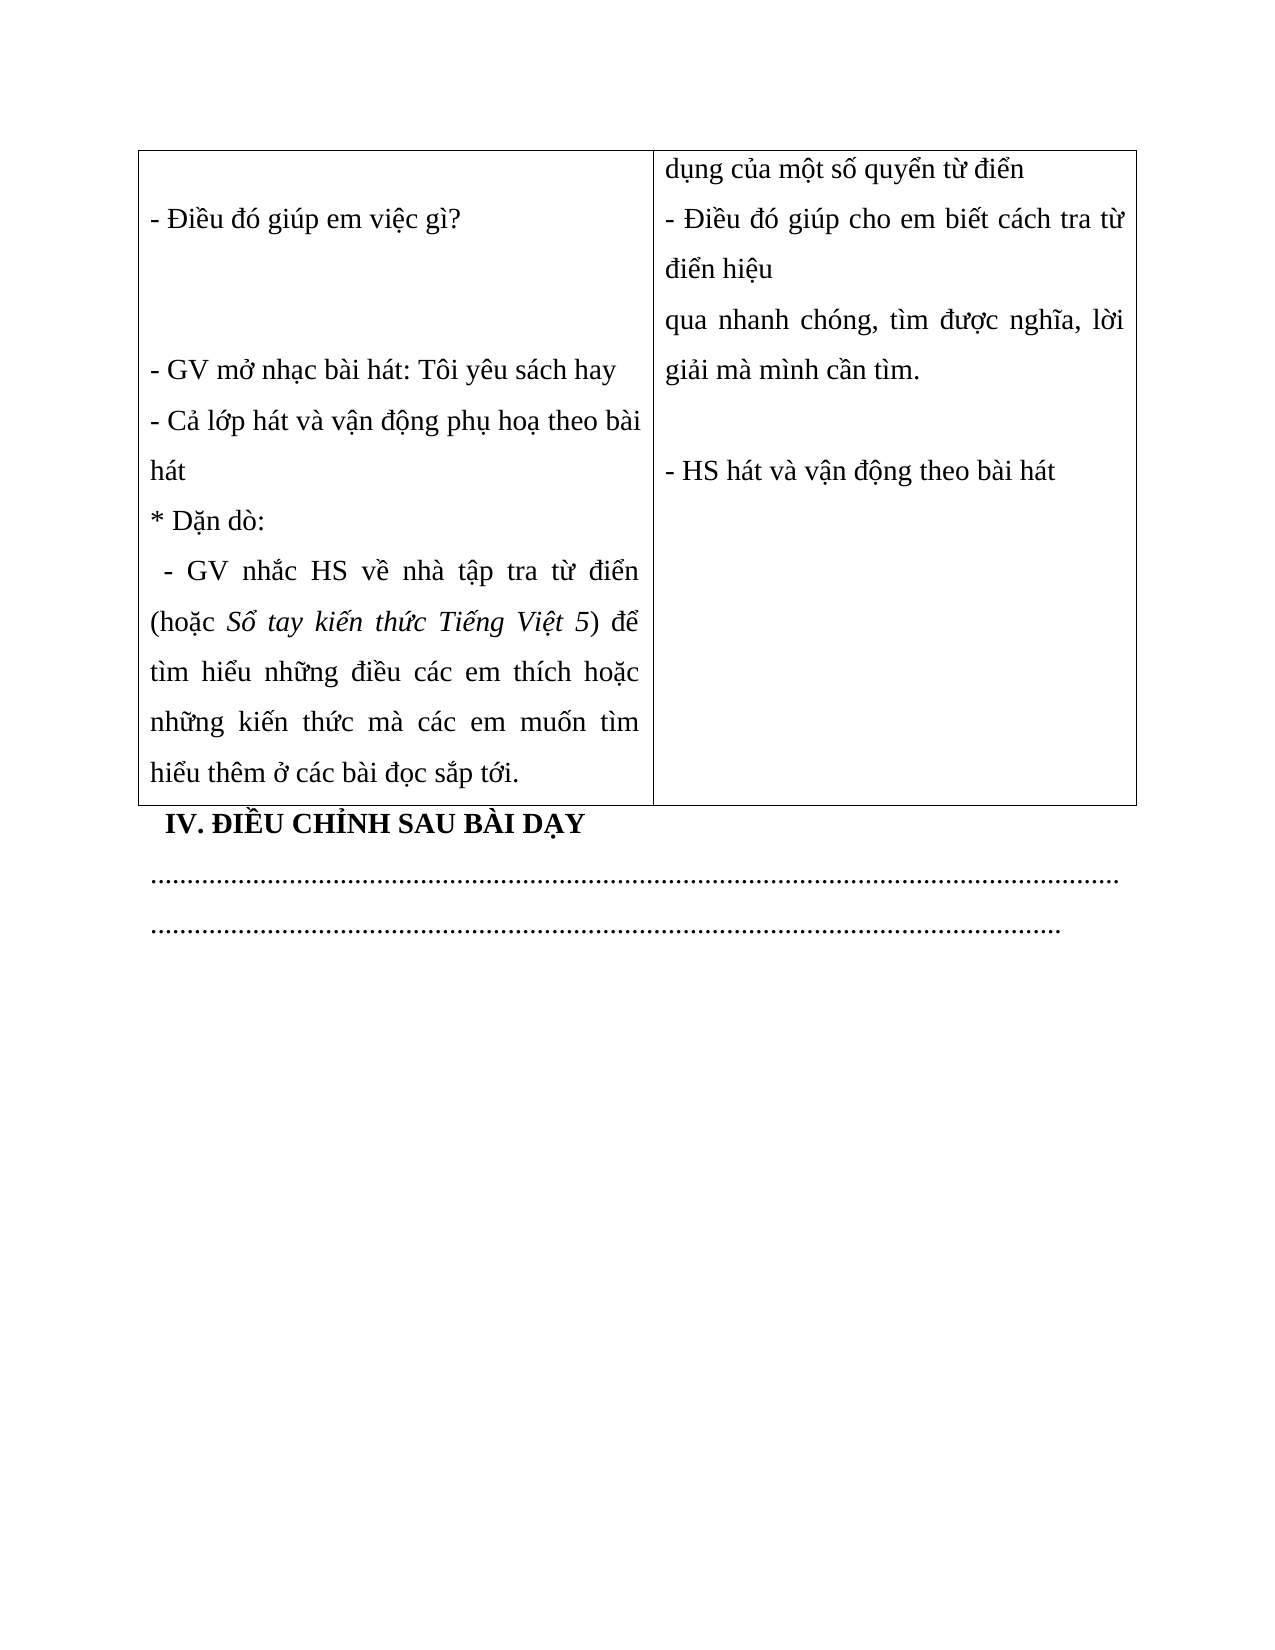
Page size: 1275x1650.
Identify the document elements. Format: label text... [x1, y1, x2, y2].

text .................................................................................................................................................................................................................................................................. [150, 856, 1125, 940]
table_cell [139, 151, 653, 805]
text IV. ĐIỀU CHỈNH SAU BÀI DẠY [150, 806, 1125, 839]
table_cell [654, 151, 1136, 805]
